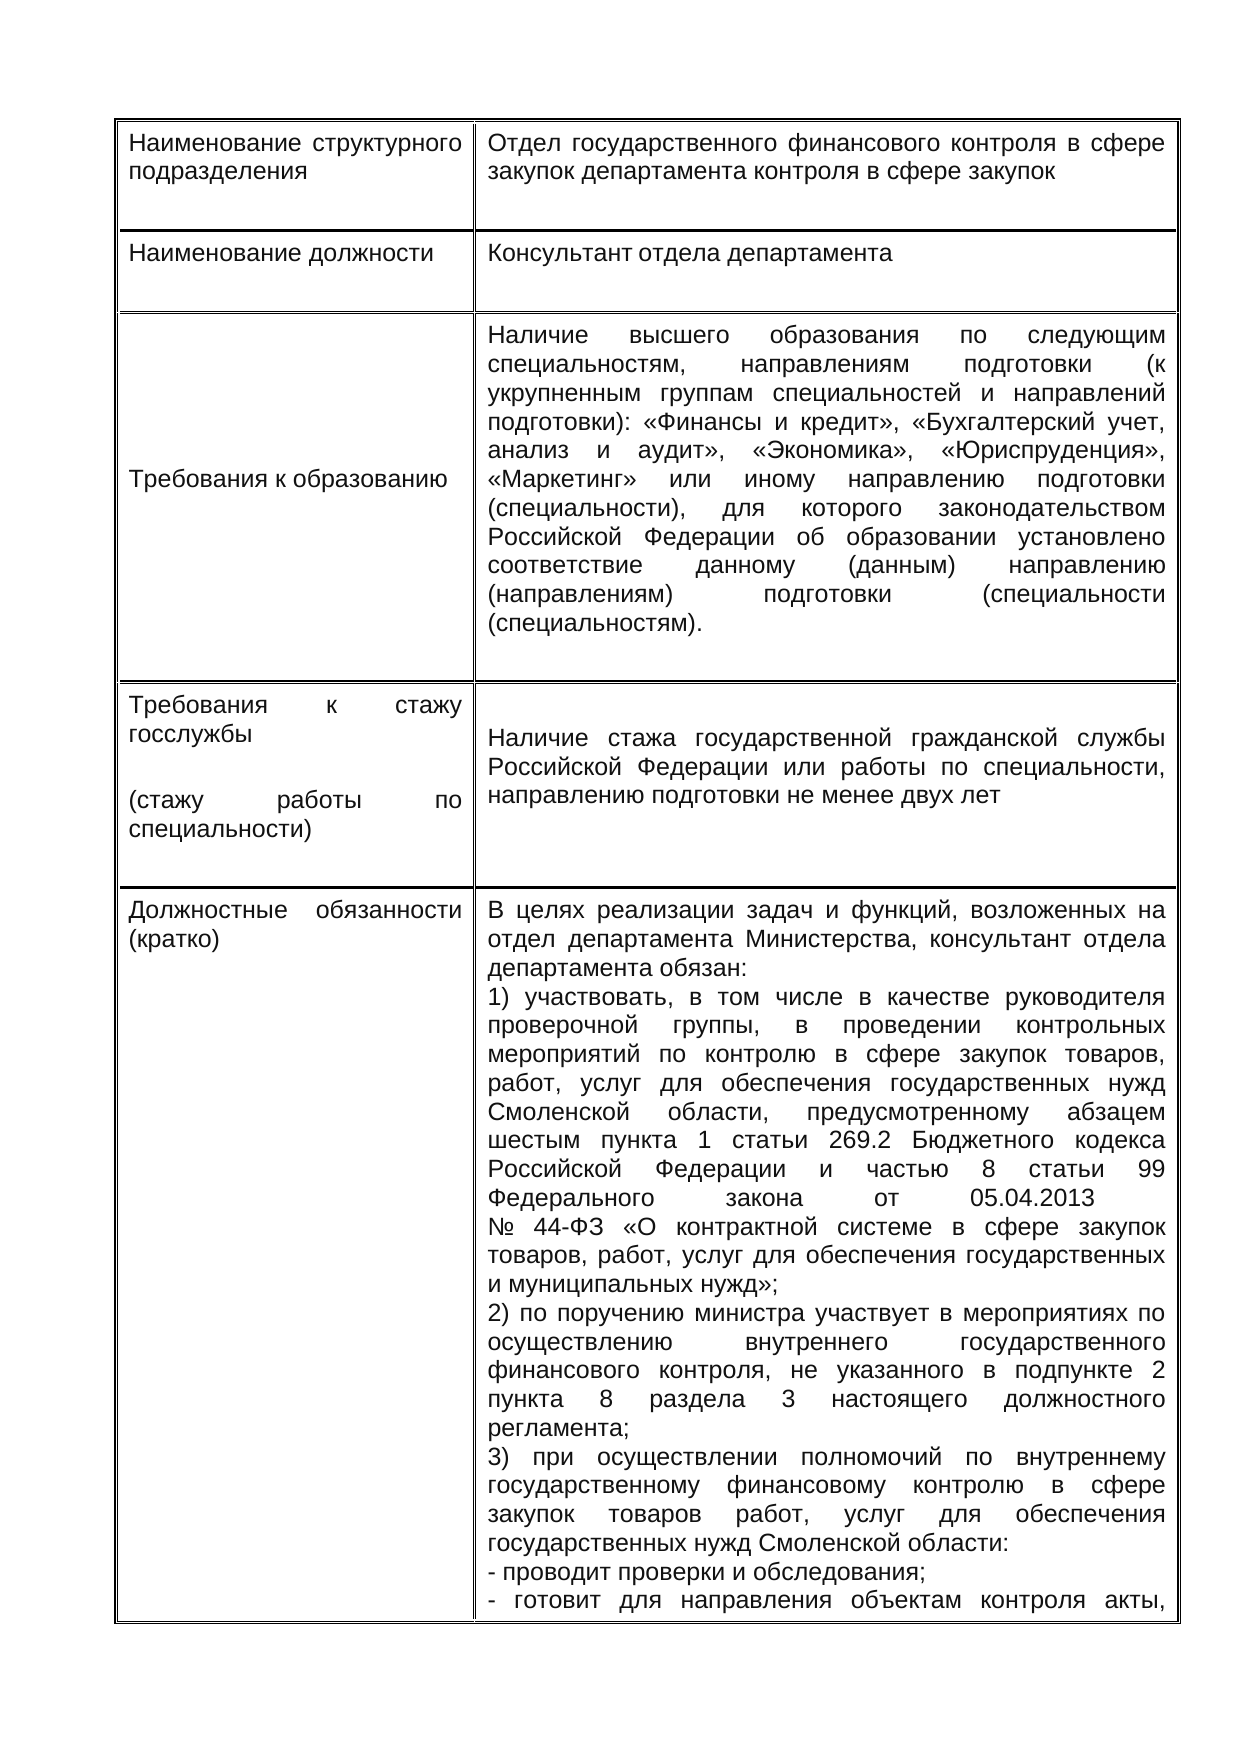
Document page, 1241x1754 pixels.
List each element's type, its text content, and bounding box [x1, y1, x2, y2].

table_cell Наличие стажа государственной гражданской службы Российской Федерации или работы по специальности, направлению подготовки не менее двух лет [476, 680, 1178, 886]
table_cell Наименование должности [118, 229, 473, 311]
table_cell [475, 886, 1177, 1621]
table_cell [118, 886, 475, 1621]
table_cell Консультант отдела департамента [476, 229, 1177, 311]
table_cell Требования к образованию [116, 311, 475, 680]
table_cell Наличие высшего образования по следующим специальностям, направлениям подготовки (к укрупненным группам специальностей и направлений подготовки): «Финансы и кредит», «Бухгалтерский учет, анализ и аудит», «Экономика», «Юриспруденция», «Маркетинг» или иному направлению подготовки (специальности), для которого законодательством Российской Федерации об образовании установлено соответствие данному (данным) направлению (направлениям) подготовки (специальности (специальностям). [475, 311, 1179, 680]
table_header Наименование структурного подразделения [118, 122, 475, 229]
table_cell Требования к стажу госслужбы (стажу работы по специальности) [118, 680, 473, 886]
table_header Отдел государственного финансового контроля в сфере закупок департамента контроля в сфере закупок [475, 122, 1177, 229]
